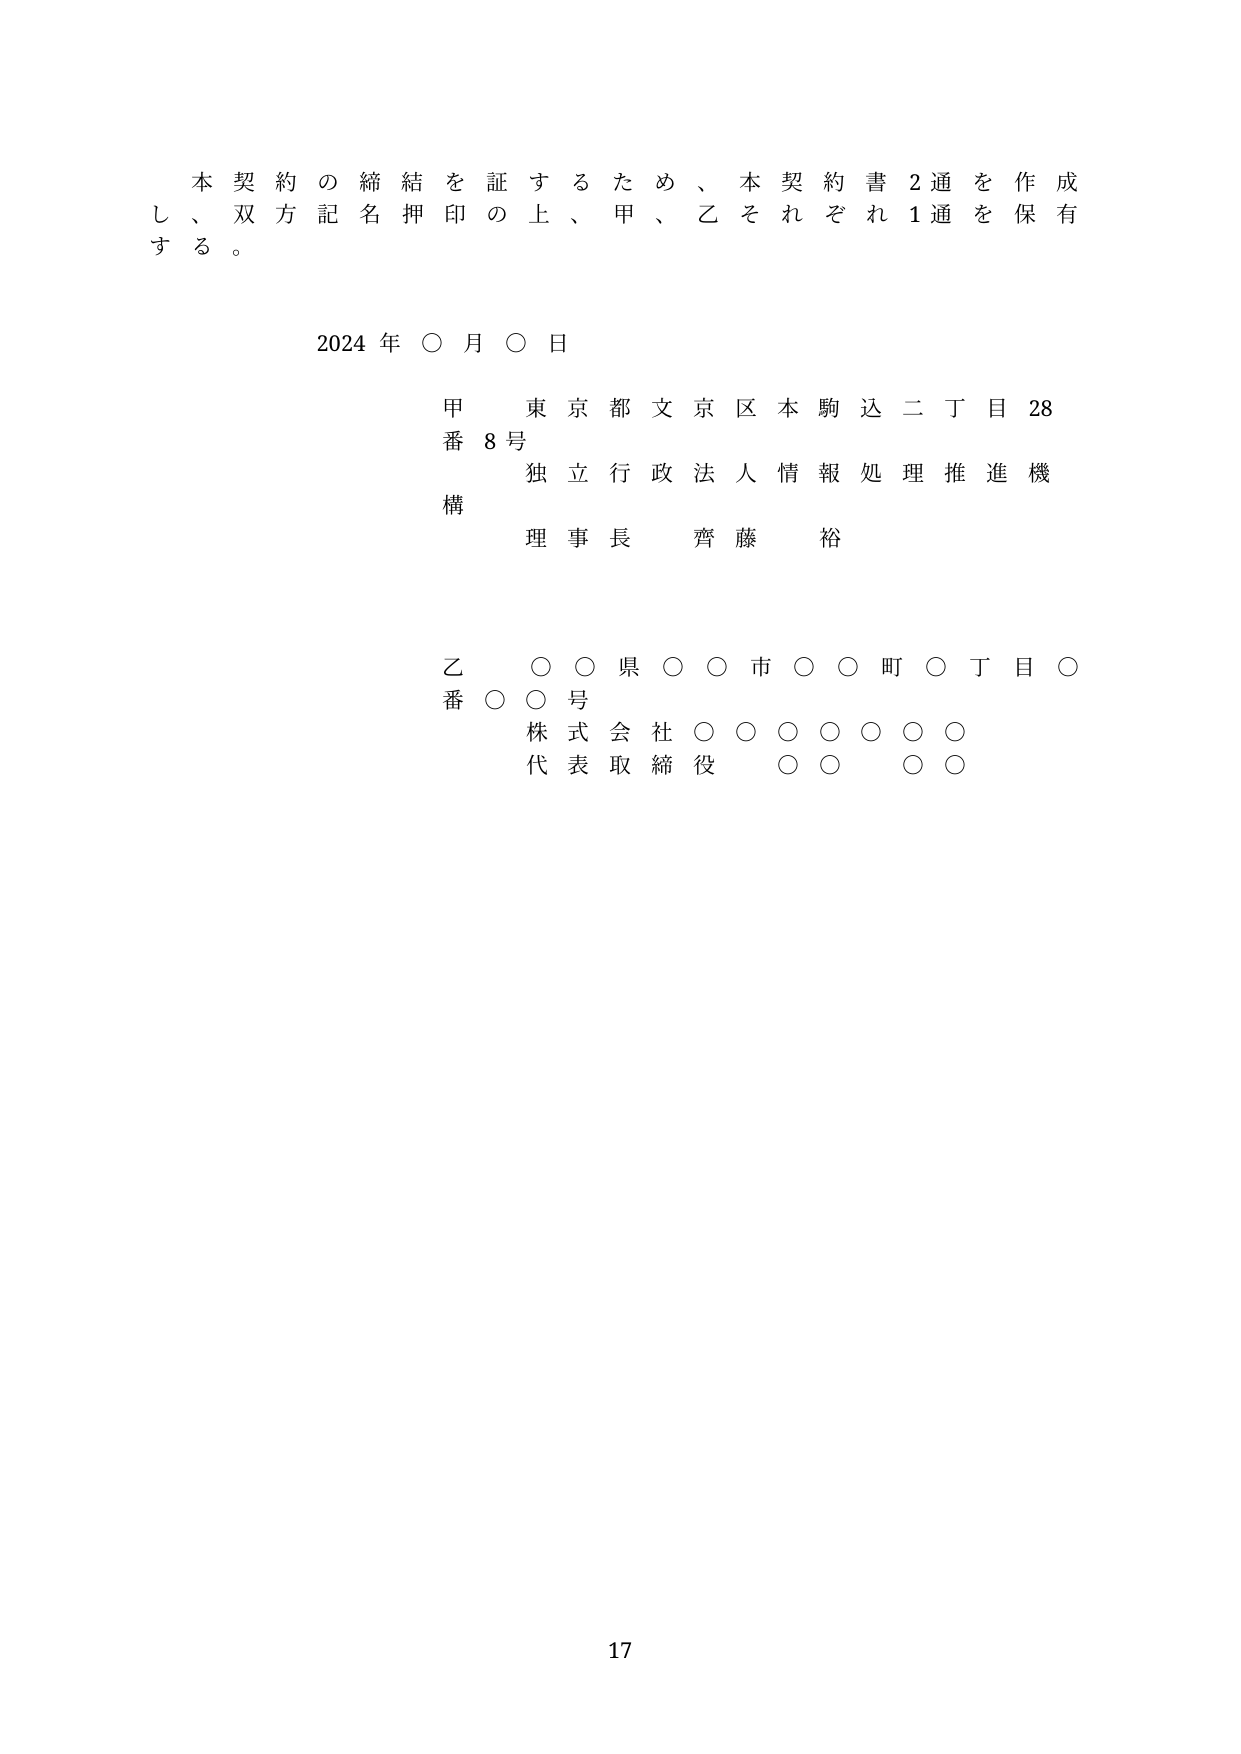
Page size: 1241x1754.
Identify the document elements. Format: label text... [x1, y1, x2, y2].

text 理事長 齊藤 裕 [431, 521, 1100, 553]
text 独立行政法人情報処理推進機構 [431, 456, 1100, 521]
text 乙 ○○県○○市○○町○丁目○番○○号 [429, 650, 1100, 715]
text 甲 東京都文京区本駒込二丁目28番8号 [431, 391, 1100, 456]
text 本契約の締結を証するため、本契約書2通を作成し、双方記名押印の上、甲、乙それぞれ1通を保有する。 [149, 164, 1099, 261]
text 代表取締役 ○○ ○○ [429, 747, 1100, 780]
text 2024年○月○日 [149, 326, 1100, 359]
text 株式会社○○○○○○○ [429, 715, 1100, 747]
